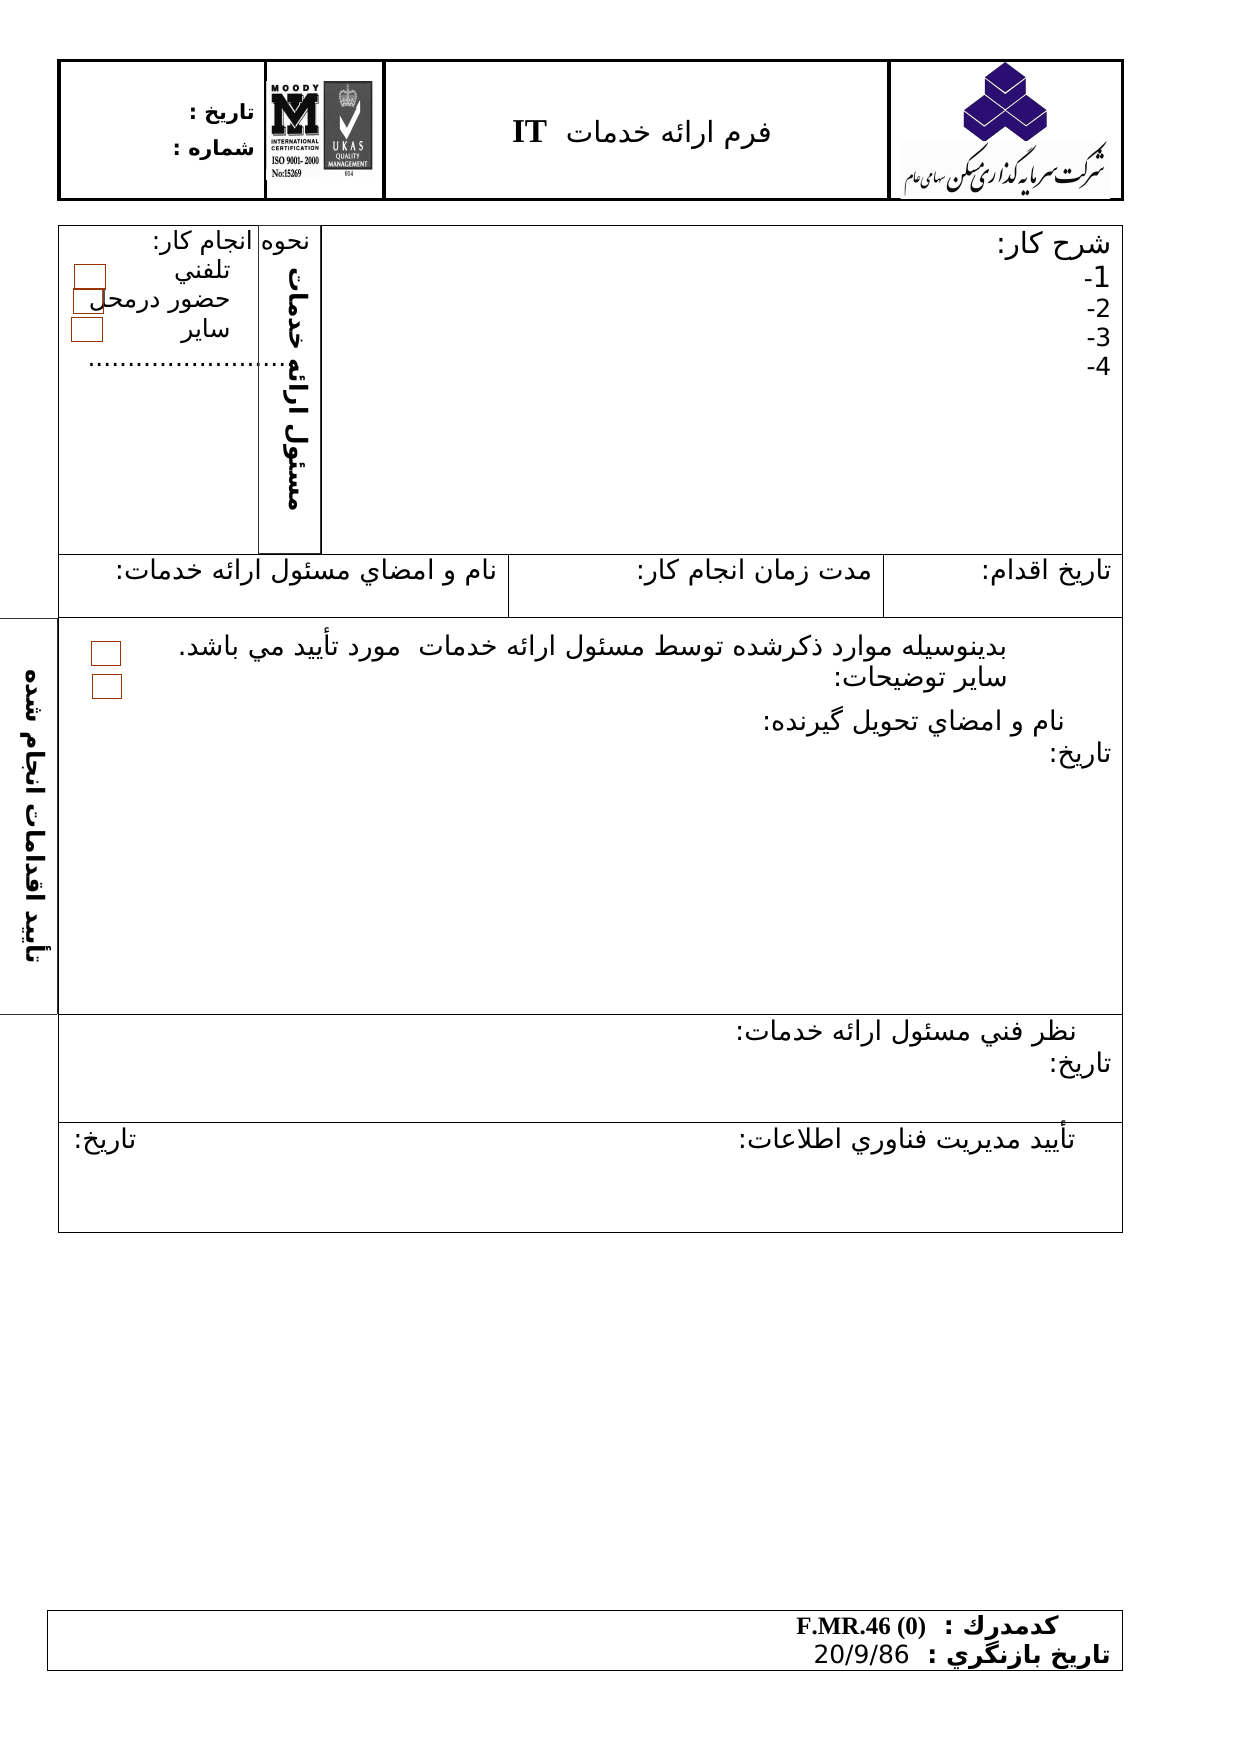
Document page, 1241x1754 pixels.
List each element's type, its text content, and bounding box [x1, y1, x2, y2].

picture [266, 81, 373, 180]
table_cell نحوه انجام کار: تلفني حضور درمحل ساير .......................... [259, 226, 320, 553]
table_cell مدت زمان انجام کار: [509, 555, 883, 617]
table_cell شرح کار: 1- 2- 3- 4- [322, 226, 1122, 553]
table_cell بدينوسيله موارد ذکرشده توسط مسئول ارائه خدمات مورد تأييد مي باشد. ساير توضيحات: نام و امضاي تحويل گيرنده: تاريخ: [59, 618, 1122, 1014]
table_cell تأييد مديريت فناوري اطلاعات: تاريخ: [59, 1123, 1122, 1232]
table_cell نظر فني مسئول ارائه خدمات: تاريخ: [59, 1015, 1122, 1122]
table_cell نام و امضاي مسئول ارائه خدمات: [59, 555, 508, 617]
table_cell نحوه انجام کار: تلفني حضور درمحل ساير .......................... [59, 226, 258, 553]
table_cell تاريخ اقدام: [884, 555, 1122, 617]
picture [900, 141, 1110, 199]
